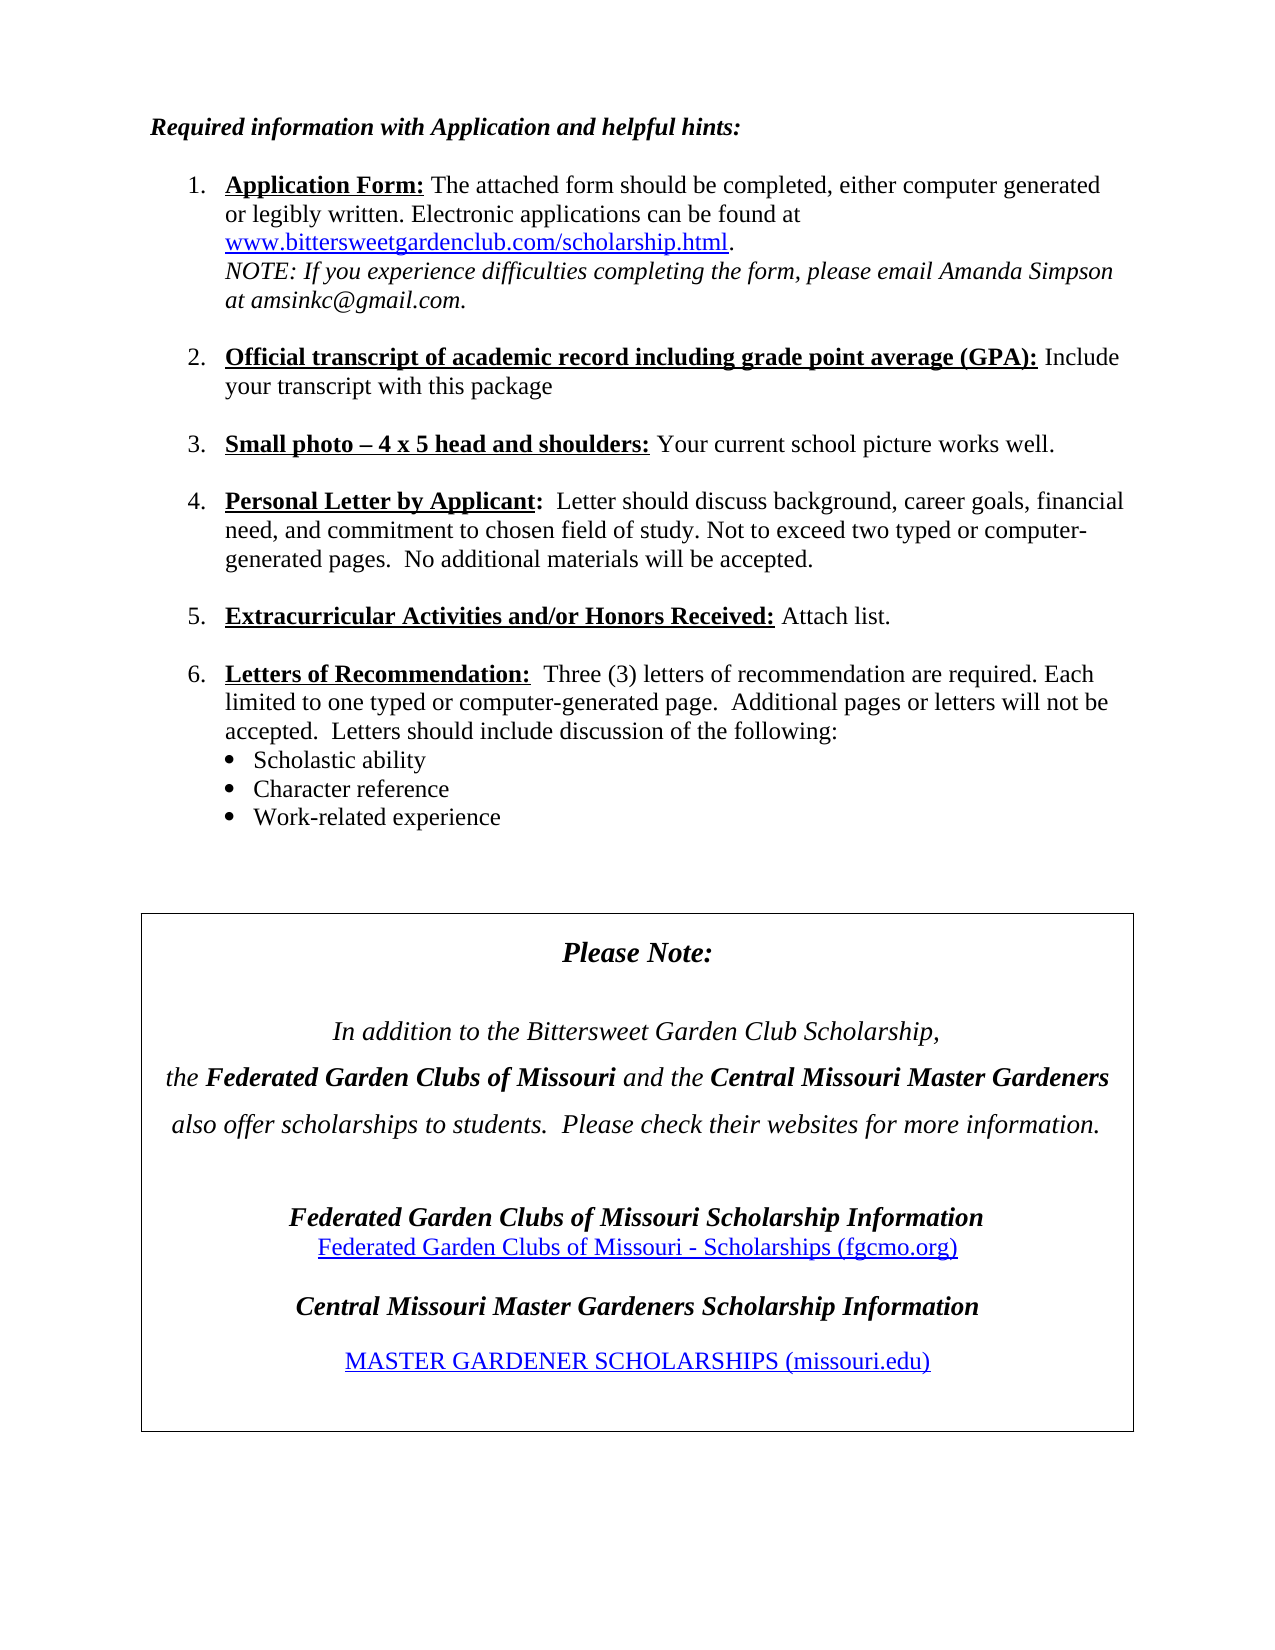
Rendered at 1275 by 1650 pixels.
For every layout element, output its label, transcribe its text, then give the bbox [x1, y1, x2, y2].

text Required information with Application and helpful hints: [150, 112, 1125, 141]
subtitle Application Form: The attached form should be completed, either computer generated or legibly written. Electronic applications can be found at www.bittersweetgardenclub.com/scholarship.html. NOTE: If you experience difficulties completing the form, please email Amanda Simpson at amsinkc@gmail.com. [187, 170, 1125, 314]
text MASTER GARDENER SCHOLARSHIPS (missouri.edu) [142, 1343, 1133, 1375]
list Work-related experience [225, 802, 1125, 831]
text Federated Garden Clubs of Missouri - Scholarships (fgcmo.org) [150, 1232, 1125, 1261]
text the Federated Garden Clubs of Missouri and the Central Missouri Master Gardeners also offer scholarships to students. Please check their websites for more information. [142, 1058, 1133, 1139]
list Extracurricular Activities and/or Honors Received: Attach list. [187, 601, 1125, 630]
list Personal Letter by Applicant: Letter should discuss background, career goals, financial need, and commitment to chosen field of study. Not to exceed two typed or computer-generated pages. No additional materials will be accepted. [187, 486, 1125, 572]
text Federated Garden Clubs of Missouri Scholarship Information [142, 1198, 1133, 1232]
list Character reference [225, 774, 1125, 802]
list Official transcript of academic record including grade point average (GPA): Include your transcript with this package [187, 342, 1125, 400]
list Scholastic ability [225, 745, 1125, 774]
list Small photo – 4 x 5 head and shoulders: Your current school picture works well. [187, 429, 1125, 457]
text Central Missouri Master Gardeners Scholarship Information [142, 1287, 1133, 1321]
text Please Note: [150, 935, 1125, 968]
text In addition to the Bittersweet Garden Club Scholarship, [142, 1011, 1133, 1046]
list Letters of Recommendation: Three (3) letters of recommendation are required. Each limited to one typed or computer-generated page. Additional pages or letters will not be accepted. Letters should include discussion of the following: [187, 659, 1125, 745]
